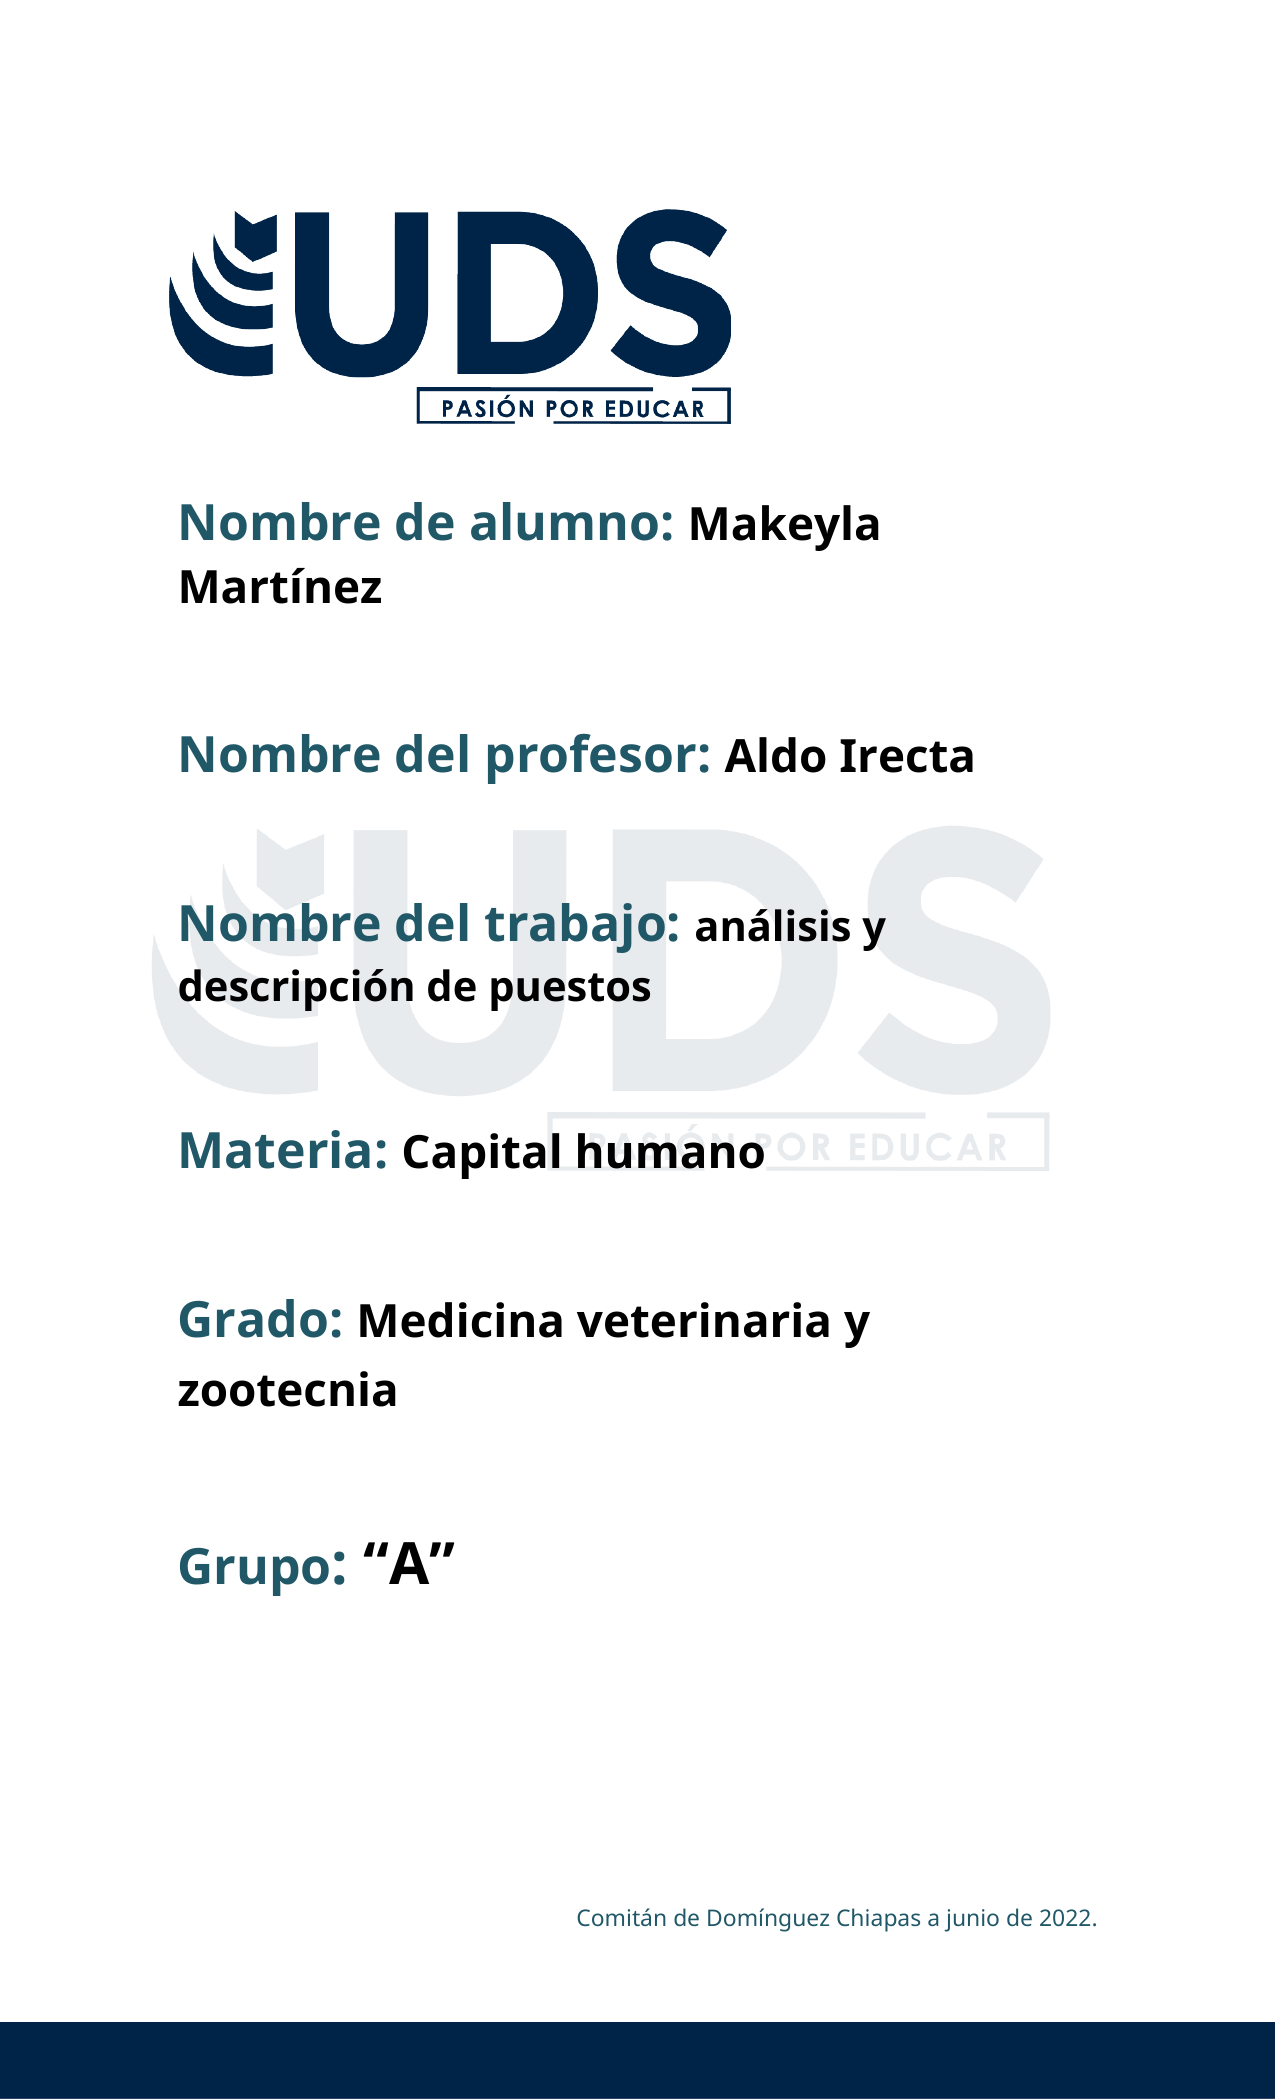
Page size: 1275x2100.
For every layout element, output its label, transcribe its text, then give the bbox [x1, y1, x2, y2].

text Nombre del profesor: Aldo Irecta [177, 719, 1098, 787]
picture [155, 209, 732, 424]
text Comitán de Domínguez Chiapas a junio de 2022. [177, 1902, 1098, 1933]
text Nombre del trabajo: análisis y descripción de puestos [177, 888, 1098, 1013]
text Grupo: “A” [177, 1522, 1098, 1602]
text Nombre de alumno: Makeyla Martínez [177, 487, 1098, 617]
text Materia: Capital humano [177, 1115, 1098, 1183]
picture [130, 825, 1051, 1171]
picture [0, 2022, 1275, 2099]
text Grado: Medicina veterinaria y zootecnia [177, 1284, 1098, 1421]
